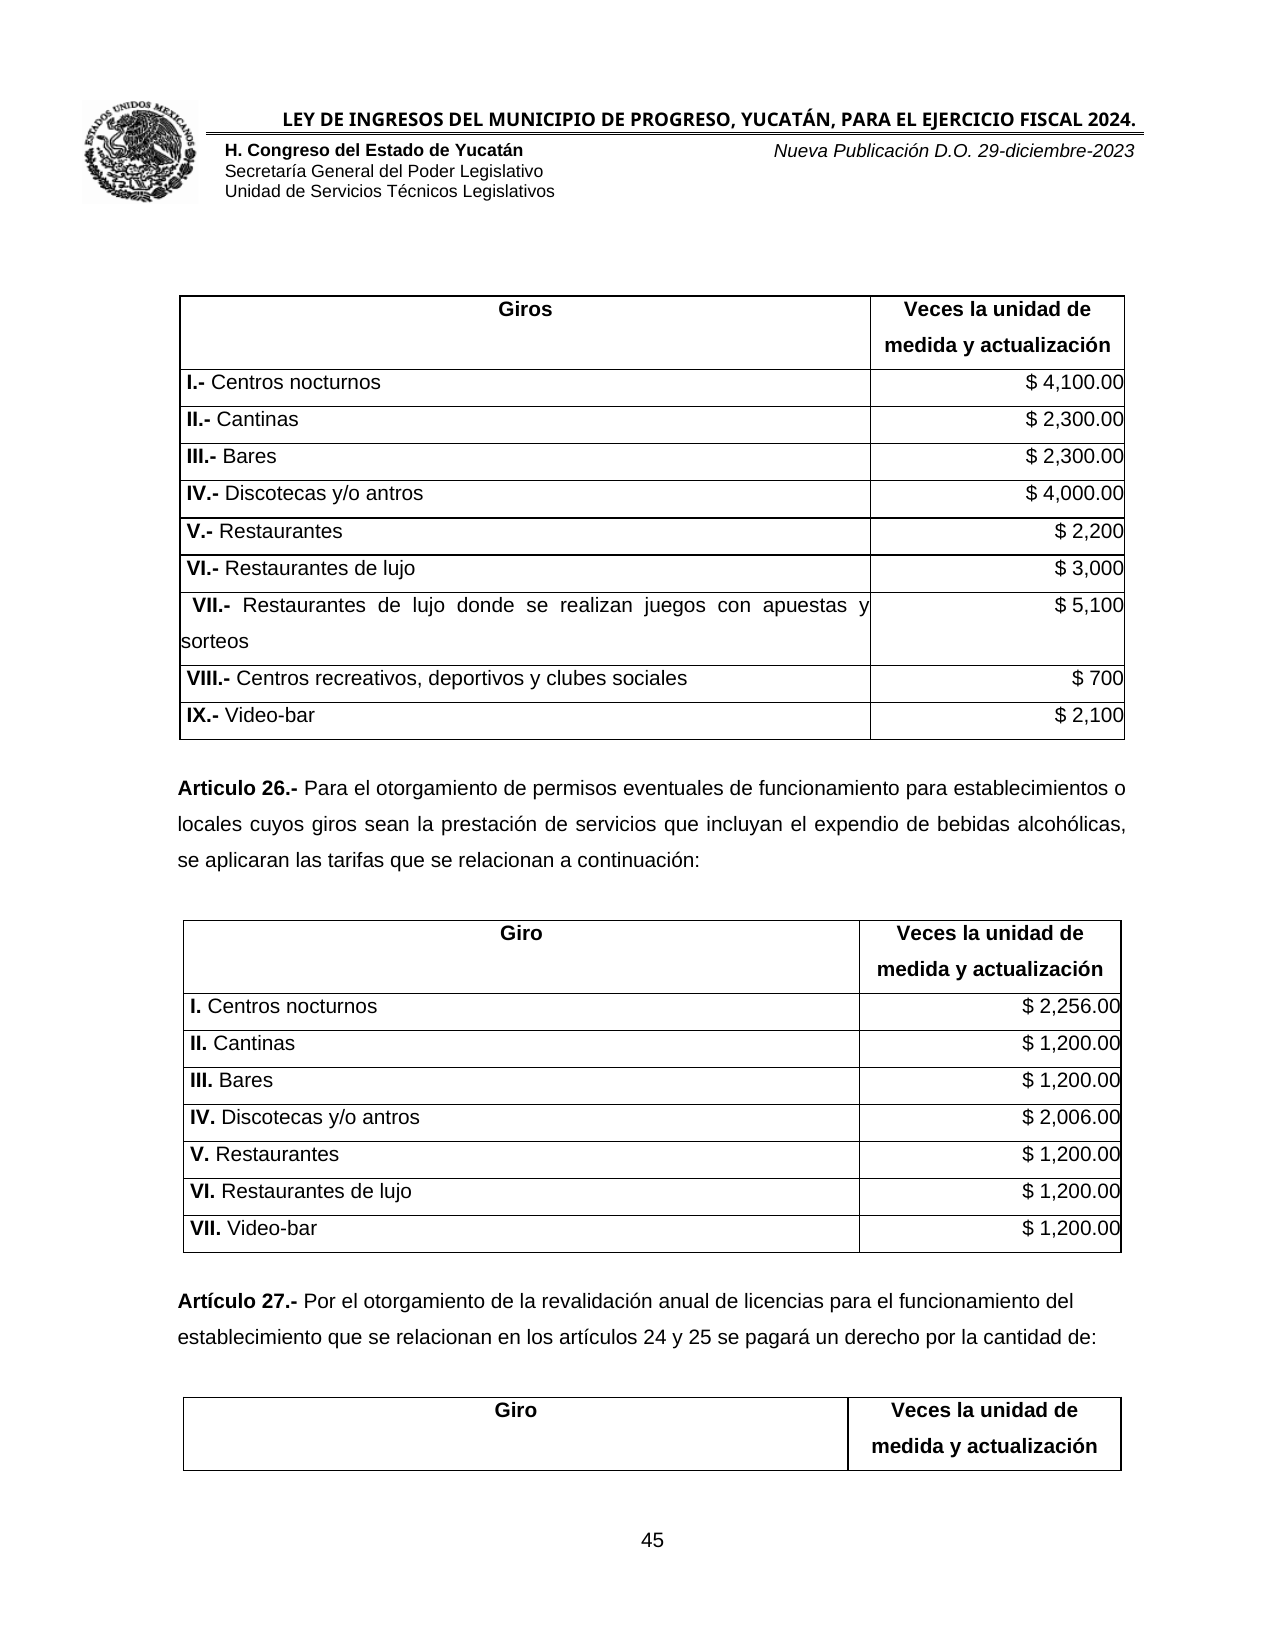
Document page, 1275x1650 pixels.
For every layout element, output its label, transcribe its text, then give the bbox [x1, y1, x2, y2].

table_cell V.- Restaurantes [181, 519, 870, 554]
table_cell VI. Restaurantes de lujo [184, 1179, 859, 1215]
table_cell $ 1,200.00 [860, 1142, 1120, 1178]
table_cell $ 2,256.00 [860, 994, 1120, 1030]
table_cell I. Centros nocturnos [184, 994, 859, 1030]
table_cell II.- Cantinas [181, 407, 870, 443]
table_cell $ 2,100 [871, 703, 1124, 739]
table_cell $ 2,300.00 [871, 444, 1124, 480]
table_cell $ 2,200 [871, 519, 1124, 554]
text Artículo 27.- Por el otorgamiento de la revalidación anual de licencias para el funcionamiento del establecimiento que se relacionan en los artículos 24 y 25 se pagará un derecho por la cantidad de: [177, 1289, 1127, 1349]
table_cell VIII.- Centros recreativos, deportivos y clubes sociales [181, 666, 870, 702]
table_cell V. Restaurantes [184, 1142, 859, 1178]
table_cell $ 3,000 [871, 556, 1124, 592]
table_cell VII.- Restaurantes de lujo donde se realizan juegos con apuestas y sorteos [181, 593, 870, 665]
table_cell VI.- Restaurantes de lujo [181, 556, 870, 592]
table_cell II. Cantinas [184, 1031, 859, 1067]
table_header Veces la unidad de medida y actualización [860, 921, 1120, 993]
table_cell VII. Video-bar [184, 1216, 859, 1252]
table_header Veces la unidad de medida y actualización [871, 297, 1124, 368]
table_cell $ 1,200.00 [860, 1068, 1120, 1104]
table_cell $ 700 [871, 666, 1124, 702]
table_header Veces la unidad de medida y actualización [849, 1398, 1120, 1470]
table_cell III.- Bares [181, 444, 870, 480]
table_cell I.- Centros nocturnos [181, 370, 870, 406]
table_cell IV.- Discotecas y/o antros [181, 481, 870, 517]
text Articulo 26.- Para el otorgamiento de permisos eventuales de funcionamiento para establecimientos o locales cuyos giros sean la prestación de servicios que incluyan el expendio de bebidas alcohólicas, se aplicaran las tarifas que se relacionan a continuación: [177, 776, 1127, 872]
table_cell $ 1,200.00 [860, 1031, 1120, 1067]
table_cell IX.- Video-bar [181, 703, 870, 739]
table_cell $ 4,000.00 [871, 481, 1124, 517]
table_cell III. Bares [184, 1068, 859, 1104]
table_cell IV. Discotecas y/o antros [184, 1105, 859, 1141]
table_cell $ 1,200.00 [860, 1179, 1120, 1215]
table_cell $ 2,300.00 [871, 407, 1124, 443]
table_header Giros [181, 297, 870, 368]
table_header Giro [184, 921, 859, 993]
table_cell $ 1,200.00 [860, 1216, 1120, 1252]
table_cell $ 5,100 [871, 593, 1124, 665]
table_header Giro [184, 1398, 847, 1470]
table_cell $ 4,100.00 [871, 370, 1124, 406]
table_cell $ 2,006.00 [860, 1105, 1120, 1141]
